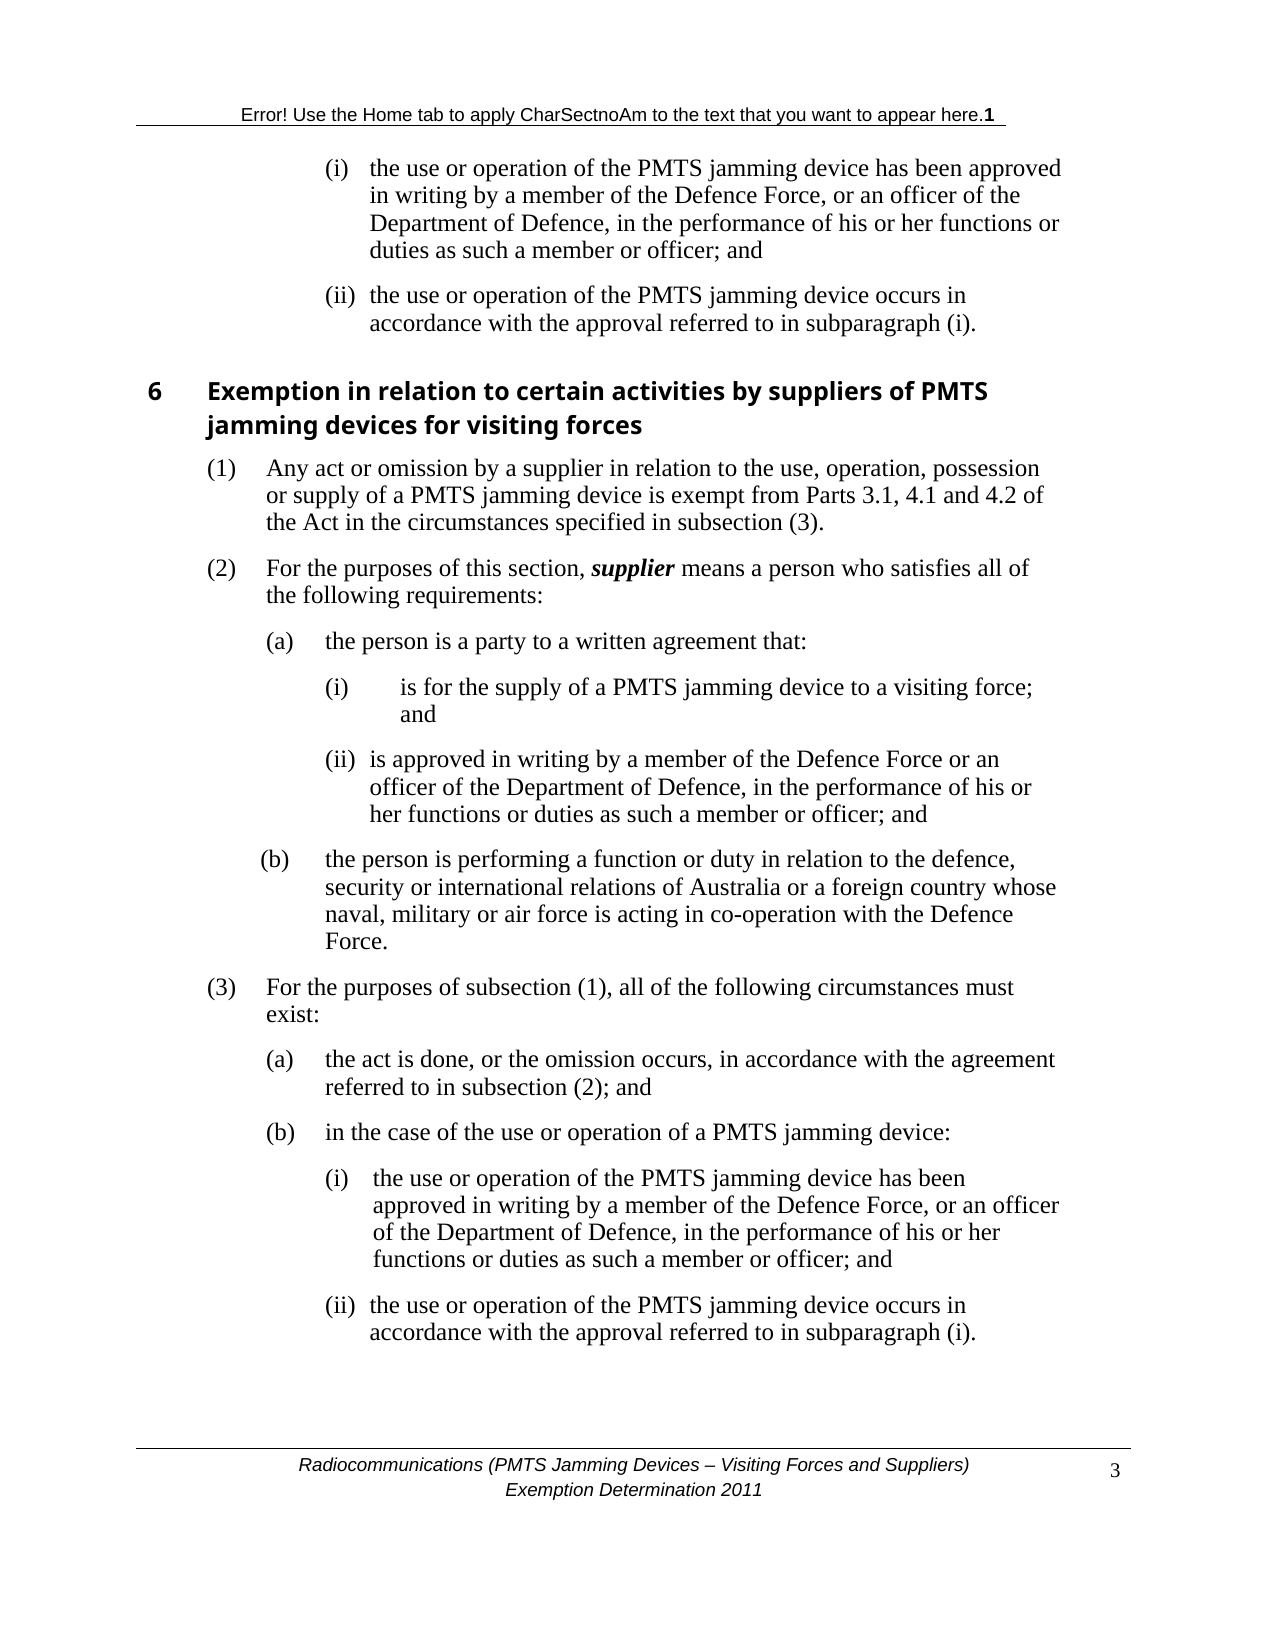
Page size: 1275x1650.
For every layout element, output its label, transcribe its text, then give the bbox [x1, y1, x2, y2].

text (b) in the case of the use or operation of a PMTS jamming device: [266, 1119, 1063, 1146]
text (ii) the use or operation of the PMTS jamming device occurs in accordance with the approval referred to in subparagraph (i). [325, 282, 1063, 336]
text (ii) the use or operation of the PMTS jamming device occurs in accordance with the approval referred to in subparagraph (i). [325, 1292, 1063, 1346]
text 6 Exemption in relation to certain activities by suppliers of PMTS jamming devices for visiting forces [148, 374, 1063, 442]
list the person is performing a function or duty in relation to the defence, security or international relations of Australia or a foreign country whose naval, military or air force is acting in co-operation with the Defence Force. [260, 846, 1063, 954]
list the person is a party to a written agreement that: [266, 627, 1063, 654]
list is approved in writing by a member of the Defence Force or an officer of the Department of Defence, in the performance of his or her functions or duties as such a member or officer; and [325, 746, 1063, 827]
text (i) the use or operation of the PMTS jamming device has been approved in writing by a member of the Defence Force, or an officer of the Department of Defence, in the performance of his or her functions or duties as such a member or officer; and [325, 1165, 1063, 1273]
text (a) the act is done, or the omission occurs, in accordance with the agreement referred to in subsection (2); and [266, 1046, 1063, 1100]
list the use or operation of the PMTS jamming device has been approved in writing by a member of the Defence Force, or an officer of the Department of Defence, in the performance of his or her functions or duties as such a member or officer; and [325, 155, 1063, 263]
list For the purposes of subsection (1), all of the following circumstances must exist: [207, 973, 1063, 1027]
list Any act or omission by a supplier in relation to the use, operation, possession or supply of a PMTS jamming device is exempt from Parts 3.1, 4.1 and 4.2 of the Act in the circumstances specified in subsection (3). [207, 454, 1063, 536]
list For the purposes of this section, supplier means a person who satisfies all of the following requirements: [207, 554, 1063, 609]
list is for the supply of a PMTS jamming device to a visiting force; and [325, 673, 1063, 727]
